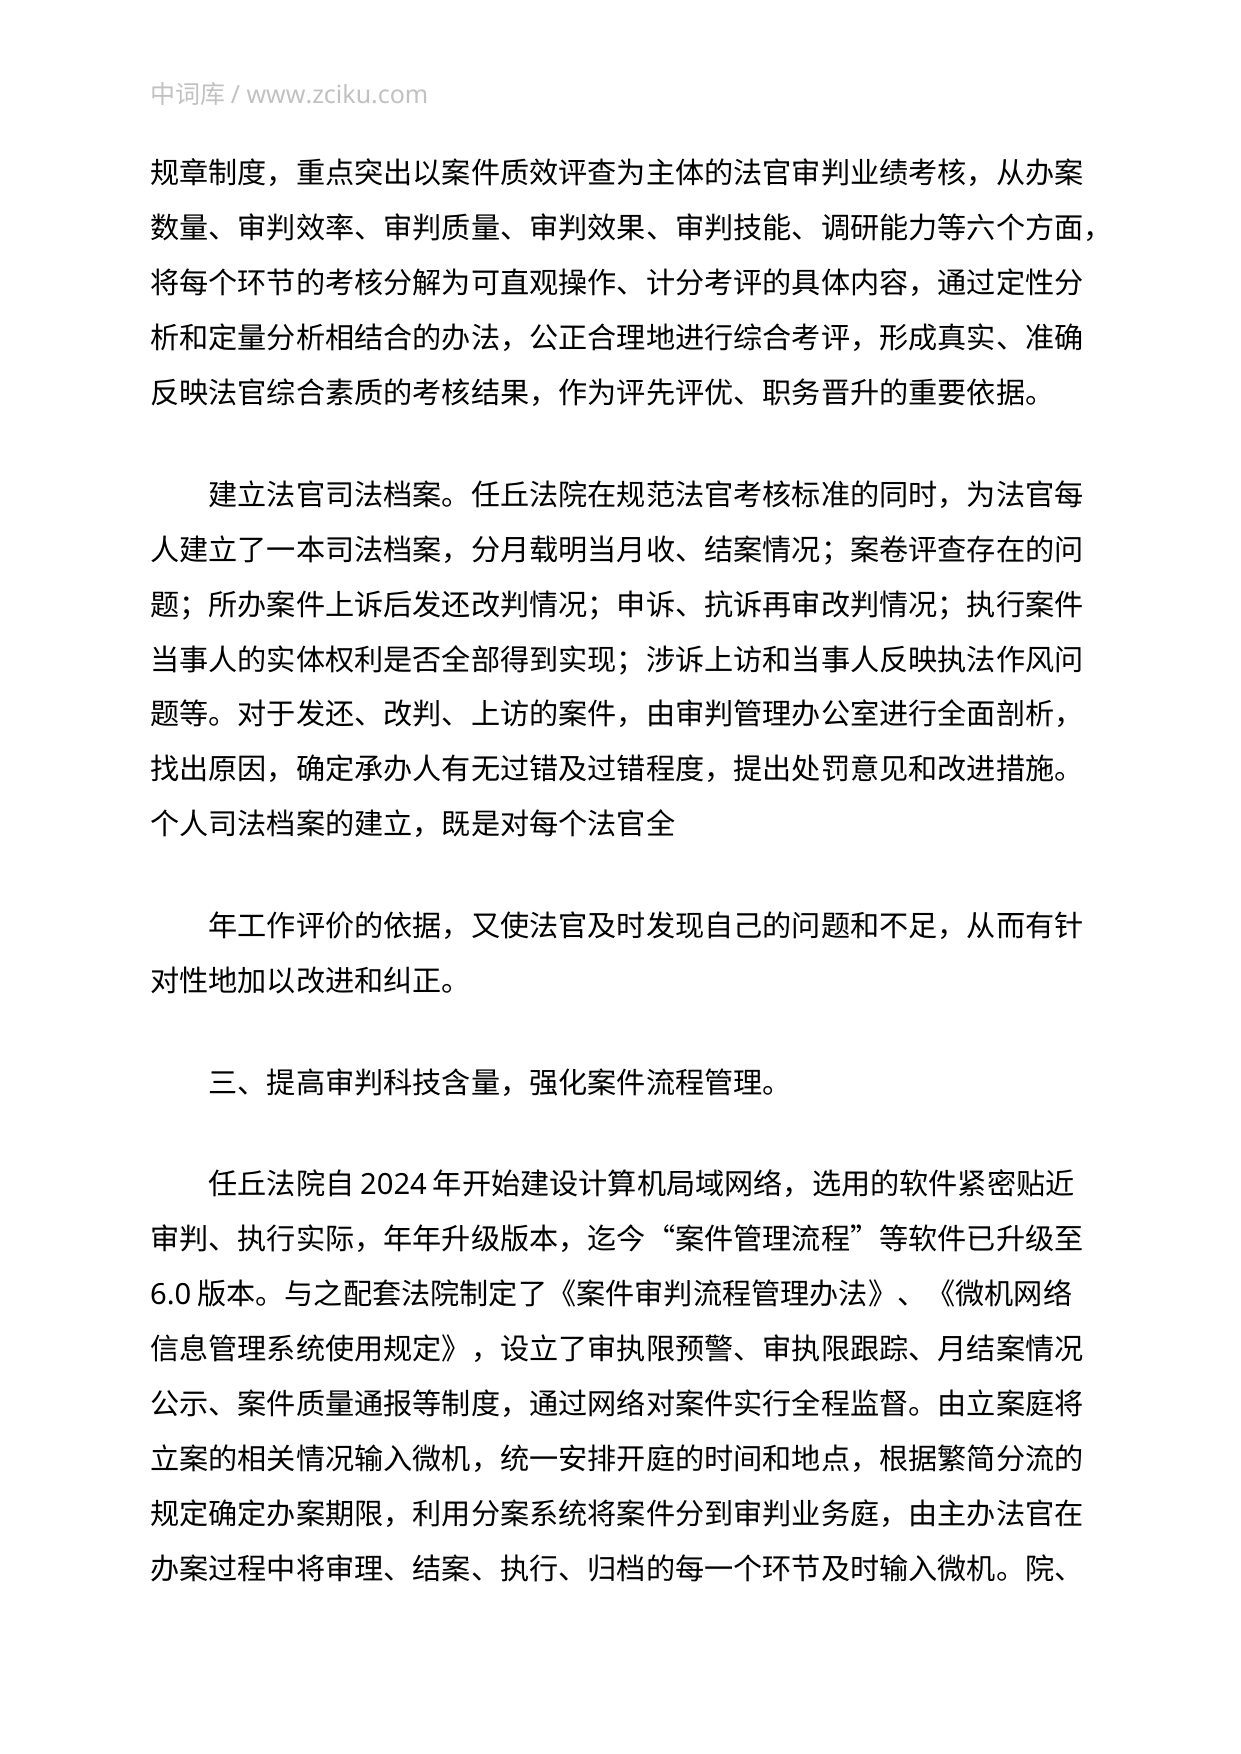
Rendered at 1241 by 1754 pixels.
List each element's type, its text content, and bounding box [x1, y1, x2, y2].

text 年工作评价的依据，又使法官及时发现自己的问题和不足，从而有针对性地加以改进和纠正。 [150, 902, 1090, 1000]
text 建立法官司法档案。任丘法院在规范法官考核标准的同时，为法官每人建立了一本司法档案，分月载明当月收、结案情况；案卷评查存在的问题；所办案件上诉后发还改判情况；申诉、抗诉再审改判情况；执行案件当事人的实体权利是否全部得到实现；涉诉上访和当事人反映执法作风问题等。对于发还、改判、上访的案件，由审判管理办公室进行全面剖析，找出原因，确定承办人有无过错及过错程度，提出处罚意见和改进措施。个人司法档案的建立，既是对每个法官全 [150, 471, 1090, 843]
text 三、提高审判科技含量，强化案件流程管理。 [150, 1059, 1090, 1101]
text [150, 150, 1090, 412]
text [150, 1161, 1090, 1588]
